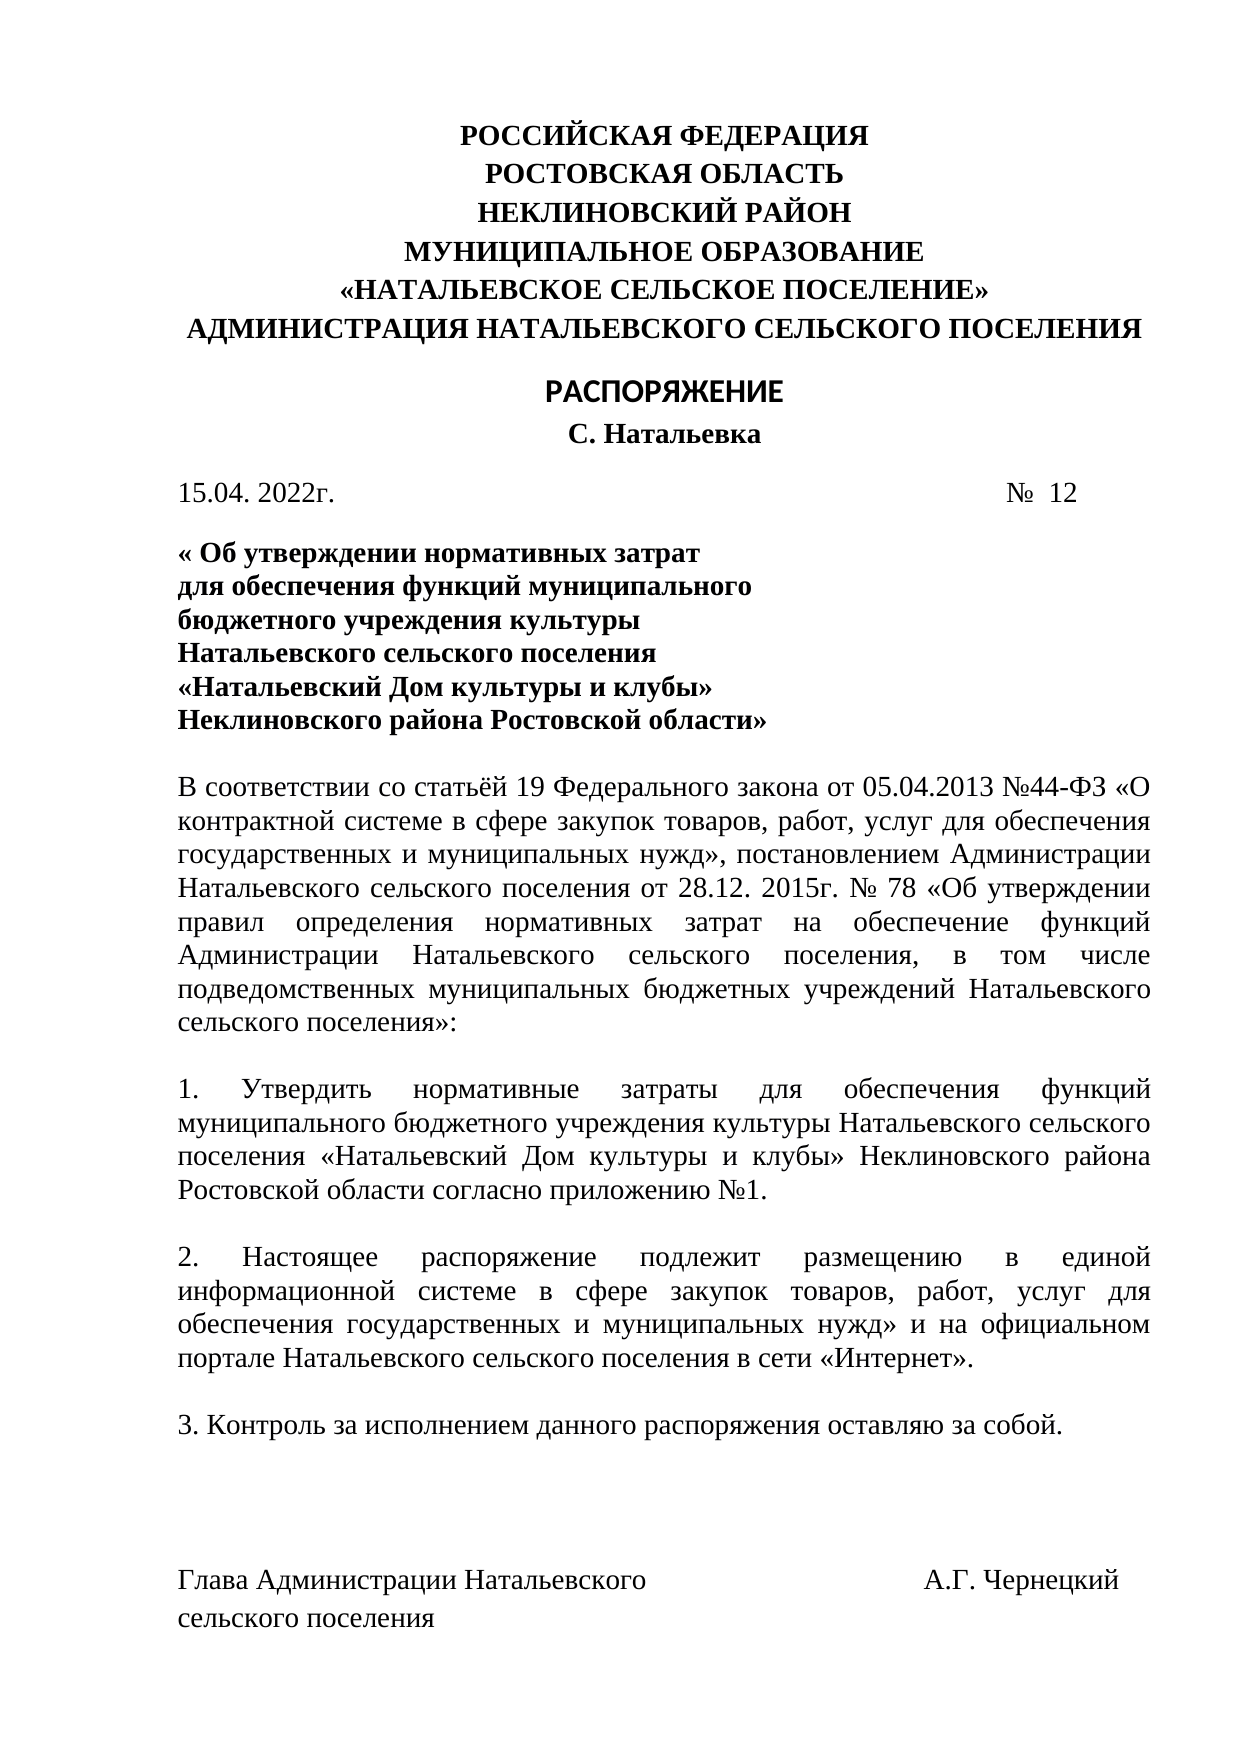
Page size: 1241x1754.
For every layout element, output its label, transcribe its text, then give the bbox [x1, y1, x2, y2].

text « Об утверждении нормативных затрат [177, 535, 1152, 568]
text Глава Администрации Натальевского А.Г. Чернецкий сельского поселения [177, 1562, 1152, 1634]
text «Натальевский Дом культуры и клубы» [177, 669, 1152, 702]
text 3. Контроль за исполнением данного распоряжения оставляю за собой. [177, 1407, 1152, 1440]
text бюджетного учреждения культуры [177, 602, 1152, 635]
text РАСПОРЯЖЕНИЕ С. Натальевка [177, 370, 1152, 449]
text В соответствии со статьёй 19 Федерального закона от 05.04.2013 №44-ФЗ «О контрактной системе в сфере закупок товаров, работ, услуг для обеспечения государственных и муниципальных нужд», постановлением Администрации Натальевского сельского поселения от 28.12. 2015г. № 78 «Об утверждении правил определения нормативных затрат на обеспечение функций Администрации Натальевского сельского поселения, в том числе подведомственных муниципальных бюджетных учреждений Натальевского сельского поселения»: [177, 769, 1152, 1038]
text Неклиновского района Ростовской области» [177, 702, 1152, 736]
text 2. Настоящее распоряжение подлежит размещению в единой информационной системе в сфере закупок товаров, работ, услуг для обеспечения государственных и муниципальных нужд» и на официальном портале Натальевского сельского поселения в сети «Интернет». [177, 1239, 1152, 1373]
text для обеспечения функций муниципального [177, 568, 1152, 602]
text 15.04. 2022г. № 12 [177, 475, 1152, 509]
text РОССИЙСКАЯ ФЕДЕРАЦИЯ РОСТОВСКАЯ ОБЛАСТЬ НЕКЛИНОВСКИЙ РАЙОН МУНИЦИПАЛЬНОЕ ОБРАЗОВАНИЕ «НАТАЛЬЕВСКОЕ СЕЛЬСКОЕ ПОСЕЛЕНИЕ» АДМИНИСТРАЦИЯ НАТАЛЬЕВСКОГО СЕЛЬСКОГО ПОСЕЛЕНИЯ [177, 118, 1152, 344]
text 1. Утвердить нормативные затраты для обеспечения функций муниципального бюджетного учреждения культуры Натальевского сельского поселения «Натальевский Дом культуры и клубы» Неклиновского района Ростовской области согласно приложению №1. [177, 1071, 1152, 1206]
text Натальевского сельского поселения [177, 635, 1152, 669]
